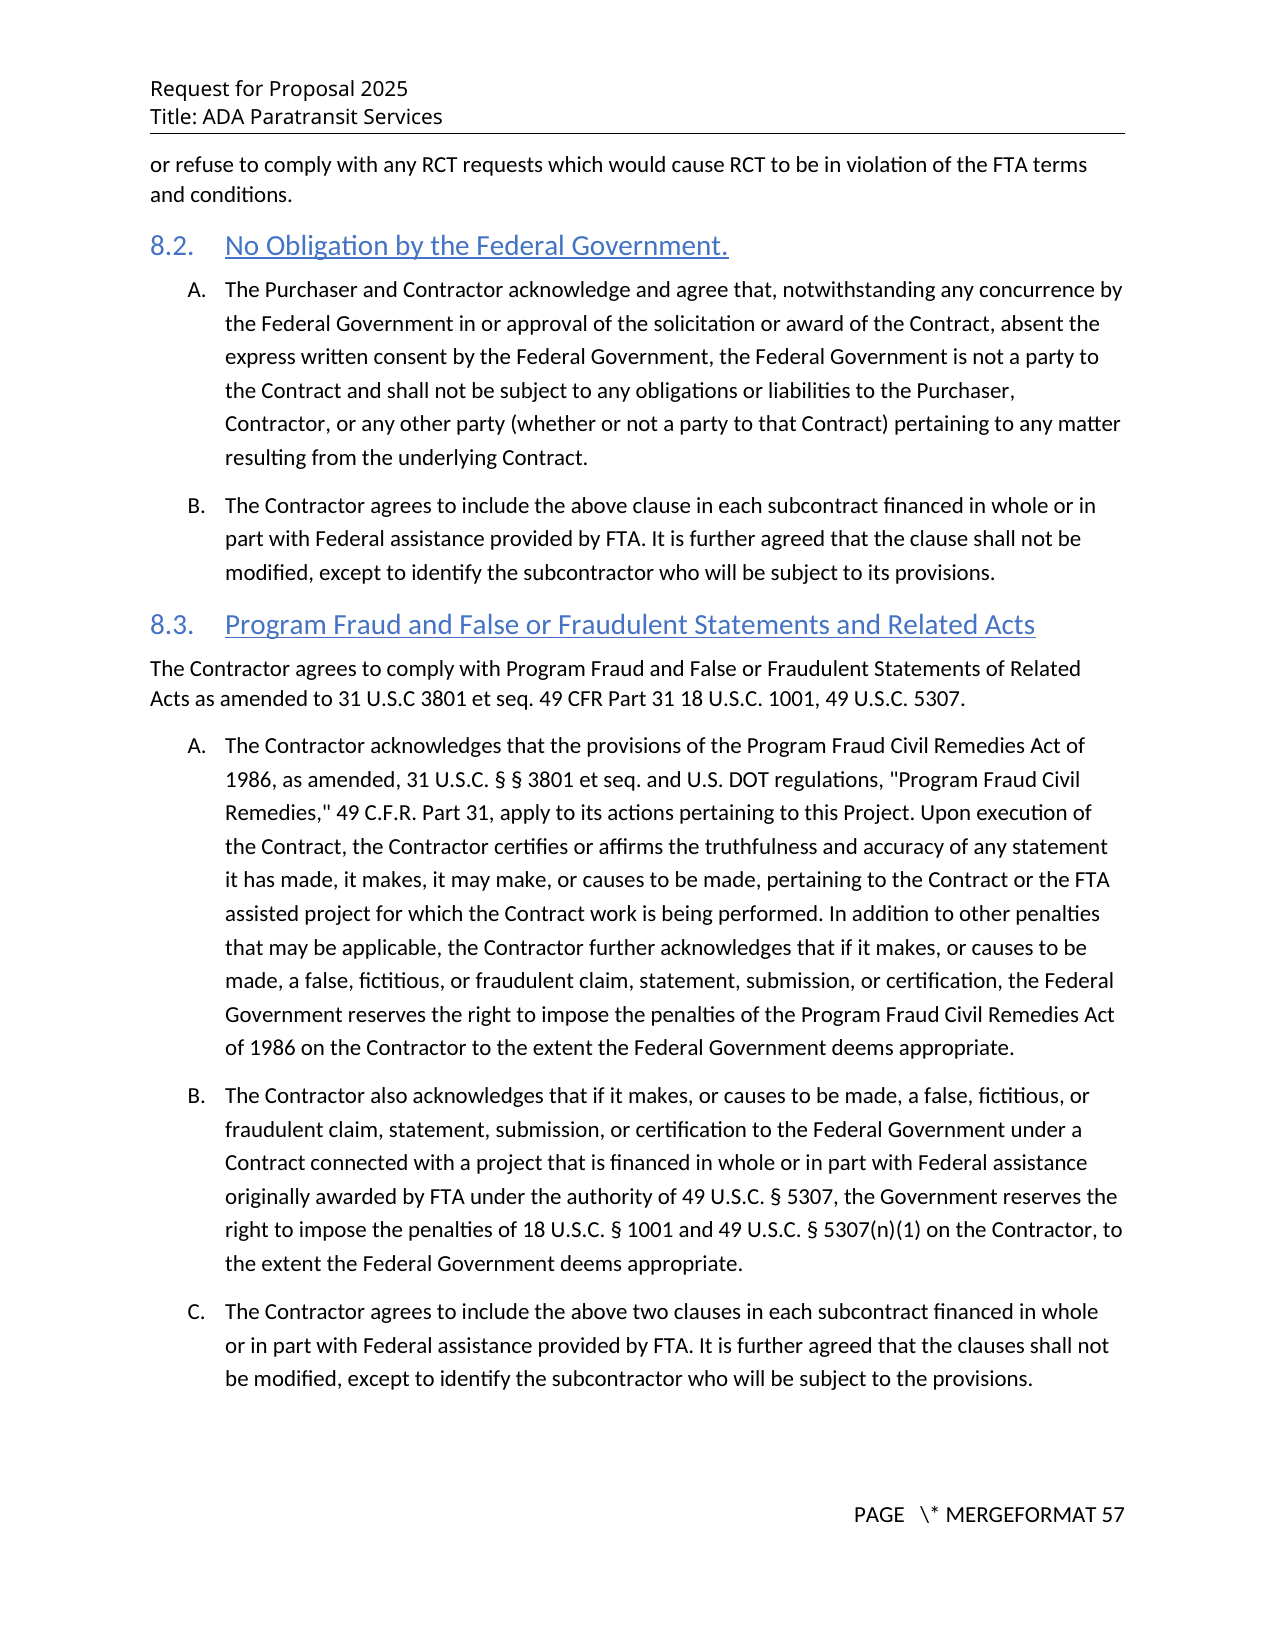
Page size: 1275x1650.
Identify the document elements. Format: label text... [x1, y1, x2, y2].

list The Purchaser and Contractor acknowledge and agree that, notwithstanding any concurrence by the Federal Government in or approval of the solicitation or award of the Contract, absent the express written consent by the Federal Government, the Federal Government is not a party to the Contract and shall not be subject to any obligations or liabilities to the Purchaser, Contractor, or any other party (whether or not a party to that Contract) pertaining to any matter resulting from the underlying Contract. [181, 275, 1125, 471]
list The Contractor agrees to include the above clause in each subcontract financed in whole or in part with Federal assistance provided by FTA. It is further agreed that the clause shall not be modified, except to identify the subcontractor who will be subject to its provisions. [179, 491, 1125, 586]
subtitle No Obligation by the Federal Government. [150, 227, 1125, 263]
subtitle Program Fraud and False or Fraudulent Statements and Related Acts [150, 606, 1125, 642]
list The Contractor also acknowledges that if it makes, or causes to be made, a false, fictitious, or fraudulent claim, statement, submission, or certification to the Federal Government under a Contract connected with a project that is financed in whole or in part with Federal assistance originally awarded by FTA under the authority of 49 U.S.C. § 5307, the Government reserves the right to impose the penalties of 18 U.S.C. § 1001 and 49 U.S.C. § 5307(n)(1) on the Contractor, to the extent the Federal Government deems appropriate. [179, 1081, 1125, 1277]
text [150, 150, 1125, 208]
list The Contractor agrees to include the above two clauses in each subcontract financed in whole or in part with Federal assistance provided by FTA. It is further agreed that the clauses shall not be modified, except to identify the subcontractor who will be subject to the provisions. [179, 1297, 1125, 1392]
list The Contractor acknowledges that the provisions of the Program Fraud Civil Remedies Act of 1986, as amended, 31 U.S.C. § § 3801 et seq. and U.S. DOT regulations, "Program Fraud Civil Remedies," 49 C.F.R. Part 31, apply to its actions pertaining to this Project. Upon execution of the Contract, the Contractor certifies or affirms the truthfulness and accuracy of any statement it has made, it makes, it may make, or causes to be made, pertaining to the Contract or the FTA assisted project for which the Contract work is being performed. In addition to other penalties that may be applicable, the Contractor further acknowledges that if it makes, or causes to be made, a false, fictitious, or fraudulent claim, statement, submission, or certification, the Federal Government reserves the right to impose the penalties of the Program Fraud Civil Remedies Act of 1986 on the Contractor to the extent the Federal Government deems appropriate. [181, 731, 1125, 1061]
text The Contractor agrees to comply with Program Fraud and False or Fraudulent Statements of Related Acts as amended to 31 U.S.C 3801 et seq. 49 CFR Part 31 18 U.S.C. 1001, 49 U.S.C. 5307. [150, 654, 1125, 713]
